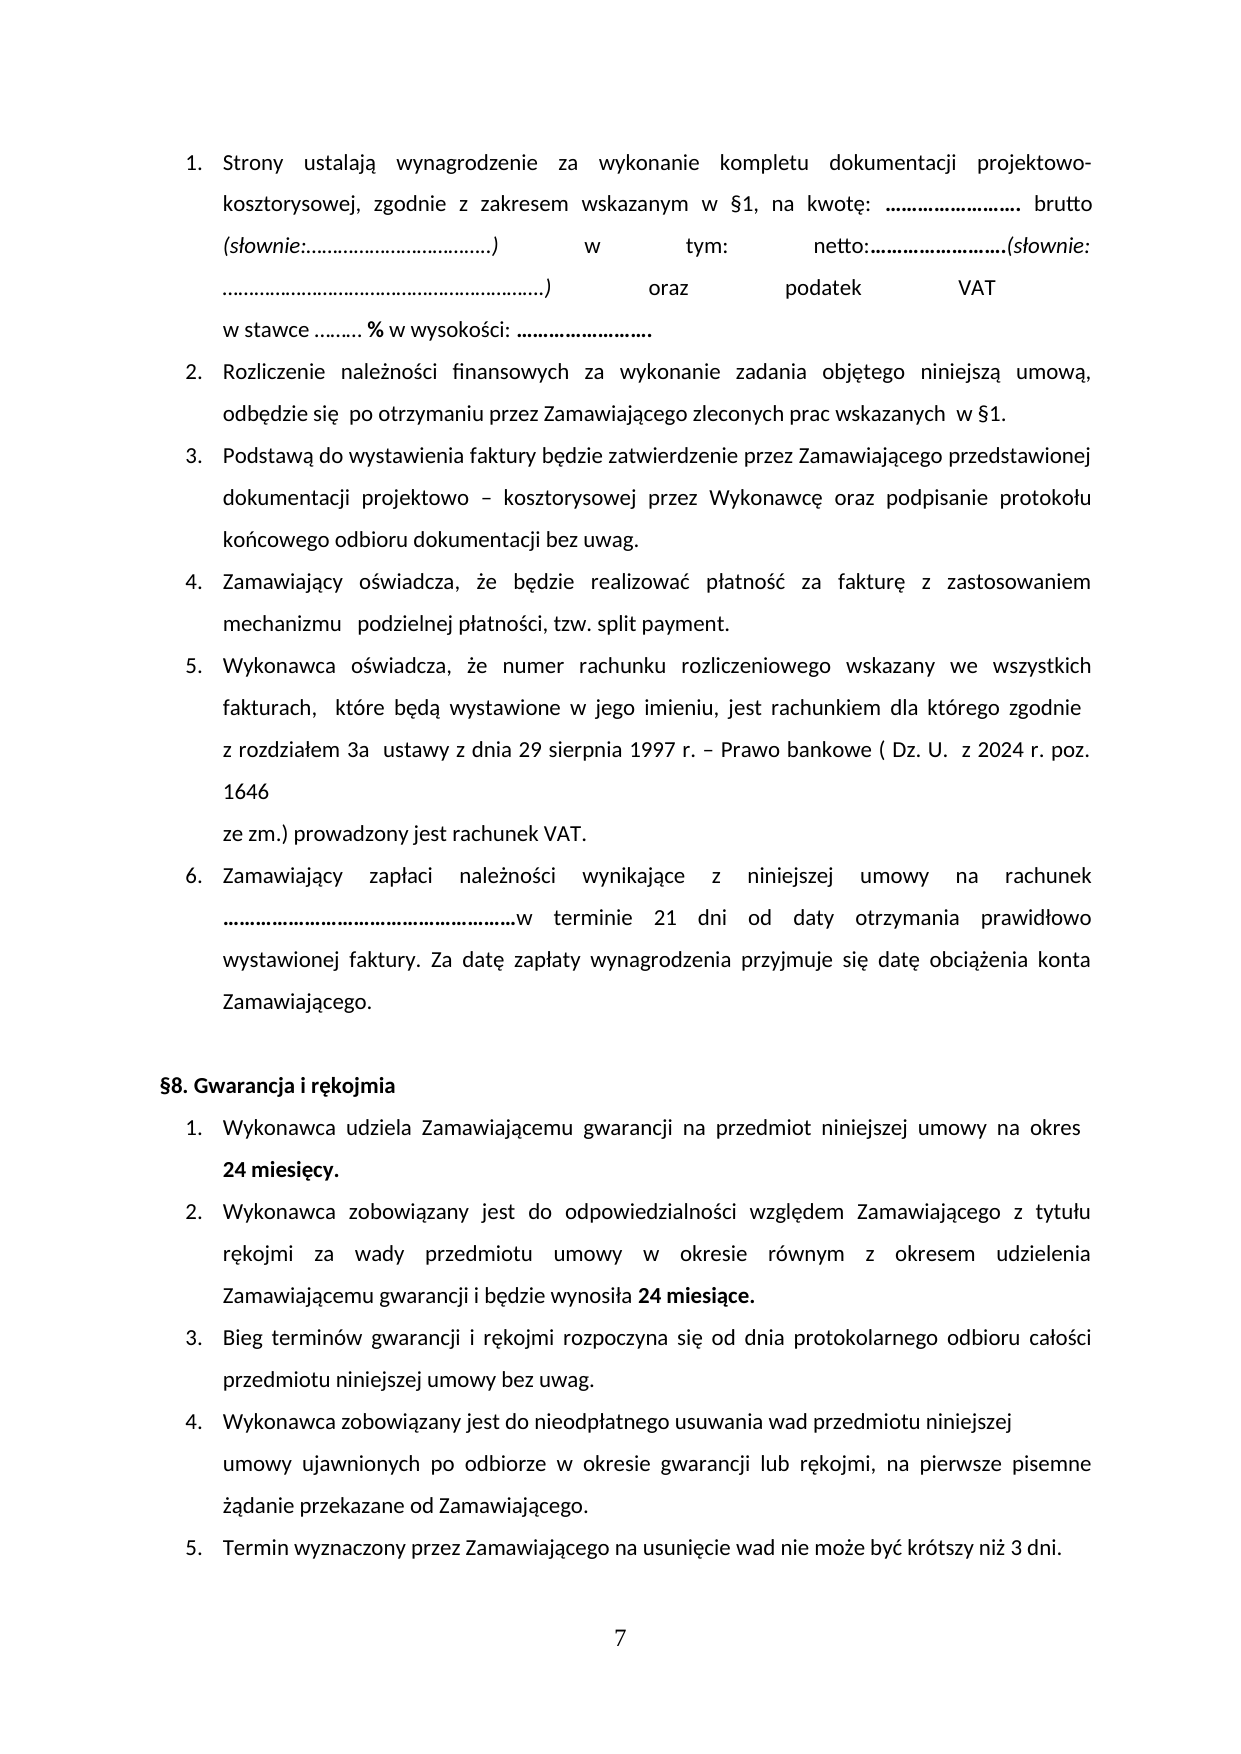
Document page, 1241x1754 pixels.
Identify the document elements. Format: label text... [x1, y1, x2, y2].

text §8. Gwarancja i rękojmia [159, 1071, 1093, 1099]
list Wykonawca oświadcza, że numer rachunku rozliczeniowego wskazany we wszystkich fakturach, które będą wystawione w jego imieniu, jest rachunkiem dla którego zgodnie z rozdziałem 3a ustawy z dnia 29 sierpnia 1997 r. – Prawo bankowe ( Dz. U. z 2024 r. poz. 1646 ze zm.) prowadzony jest rachunek VAT. [185, 651, 1093, 847]
list Wykonawca udziela Zamawiającemu gwarancji na przedmiot niniejszej umowy na okres 24 miesięcy. [185, 1113, 1093, 1183]
list Strony ustalają wynagrodzenie za wykonanie kompletu dokumentacji projektowo-kosztorysowej, zgodnie z zakresem wskazanym w §1, na kwotę: ……………………. brutto (słownie:……………………………..) w tym: netto:…………………….(słownie:…………………………………………………….) oraz podatek VAT w stawce ……… % w wysokości: ……………………. [185, 148, 1093, 343]
list Rozliczenie należności finansowych za wykonanie zadania objętego niniejszą umową, odbędzie się po otrzymaniu przez Zamawiającego zleconych prac wskazanych w §1. [185, 357, 1093, 427]
list Zamawiający zapłaci należności wynikające z niniejszej umowy na rachunek ………………………………………………w terminie 21 dni od daty otrzymania prawidłowo wystawionej faktury. Za datę zapłaty wynagrodzenia przyjmuje się datę obciążenia konta Zamawiającego. [185, 861, 1093, 1015]
list Wykonawca zobowiązany jest do nieodpłatnego usuwania wad przedmiotu niniejszej [185, 1407, 1093, 1435]
list Wykonawca zobowiązany jest do odpowiedzialności względem Zamawiającego z tytułu rękojmi za wady przedmiotu umowy w okresie równym z okresem udzielenia Zamawiającemu gwarancji i będzie wynosiła 24 miesiące. [185, 1197, 1093, 1309]
list Zamawiający oświadcza, że będzie realizować płatność za fakturę z zastosowaniem mechanizmu podzielnej płatności, tzw. split payment. [185, 567, 1093, 637]
list umowy ujawnionych po odbiorze w okresie gwarancji lub rękojmi, na pierwsze pisemne żądanie przekazane od Zamawiającego. [223, 1449, 1093, 1519]
list Podstawą do wystawienia faktury będzie zatwierdzenie przez Zamawiającego przedstawionej dokumentacji projektowo – kosztorysowej przez Wykonawcę oraz podpisanie protokołu końcowego odbioru dokumentacji bez uwag. [185, 441, 1093, 553]
list Bieg terminów gwarancji i rękojmi rozpoczyna się od dnia protokolarnego odbioru całości przedmiotu niniejszej umowy bez uwag. [185, 1323, 1093, 1393]
list Termin wyznaczony przez Zamawiającego na usunięcie wad nie może być krótszy niż 3 dni. [185, 1533, 1093, 1561]
